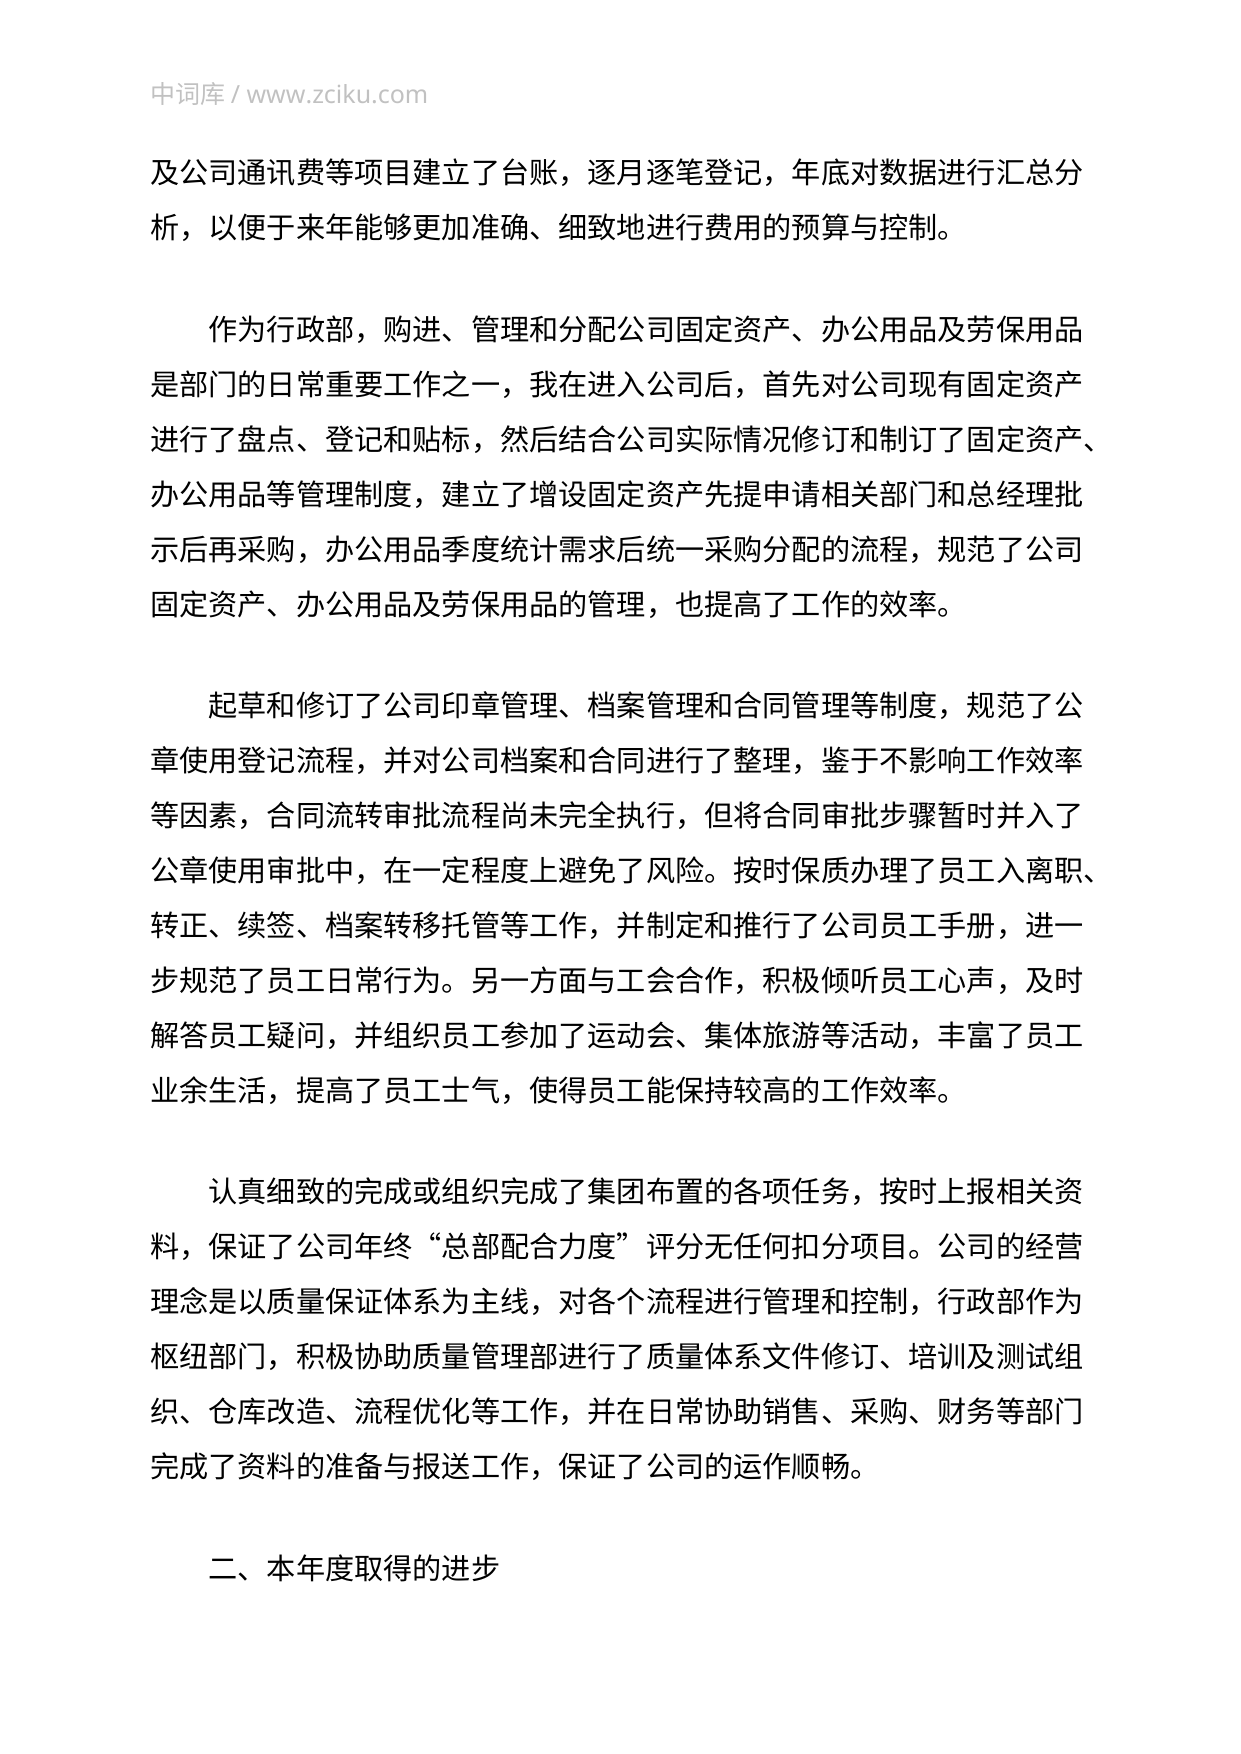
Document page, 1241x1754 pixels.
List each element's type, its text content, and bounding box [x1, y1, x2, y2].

text 起草和修订了公司印章管理、档案管理和合同管理等制度，规范了公章使用登记流程，并对公司档案和合同进行了整理，鉴于不影响工作效率等因素，合同流转审批流程尚未完全执行，但将合同审批步骤暂时并入了公章使用审批中，在一定程度上避免了风险。按时保质办理了员工入离职、转正、续签、档案转移托管等工作，并制定和推行了公司员工手册，进一步规范了员工日常行为。另一方面与工会合作，积极倾听员工心声，及时解答员工疑问，并组织员工参加了运动会、集体旅游等活动，丰富了员工业余生活，提高了员工士气，使得员工能保持较高的工作效率。 [150, 683, 1090, 1109]
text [150, 150, 1090, 247]
text 作为行政部，购进、管理和分配公司固定资产、办公用品及劳保用品是部门的日常重要工作之一，我在进入公司后，首先对公司现有固定资产进行了盘点、登记和贴标，然后结合公司实际情况修订和制订了固定资产、办公用品等管理制度，建立了增设固定资产先提申请相关部门和总经理批示后再采购，办公用品季度统计需求后统一采购分配的流程，规范了公司固定资产、办公用品及劳保用品的管理，也提高了工作的效率。 [150, 307, 1090, 623]
text 二、本年度取得的进步 [150, 1545, 1090, 1587]
text 认真细致的完成或组织完成了集团布置的各项任务，按时上报相关资料，保证了公司年终“总部配合力度”评分无任何扣分项目。公司的经营理念是以质量保证体系为主线，对各个流程进行管理和控制，行政部作为枢纽部门，积极协助质量管理部进行了质量体系文件修订、培训及测试组织、仓库改造、流程优化等工作，并在日常协助销售、采购、财务等部门完成了资料的准备与报送工作，保证了公司的运作顺畅。 [150, 1169, 1090, 1486]
